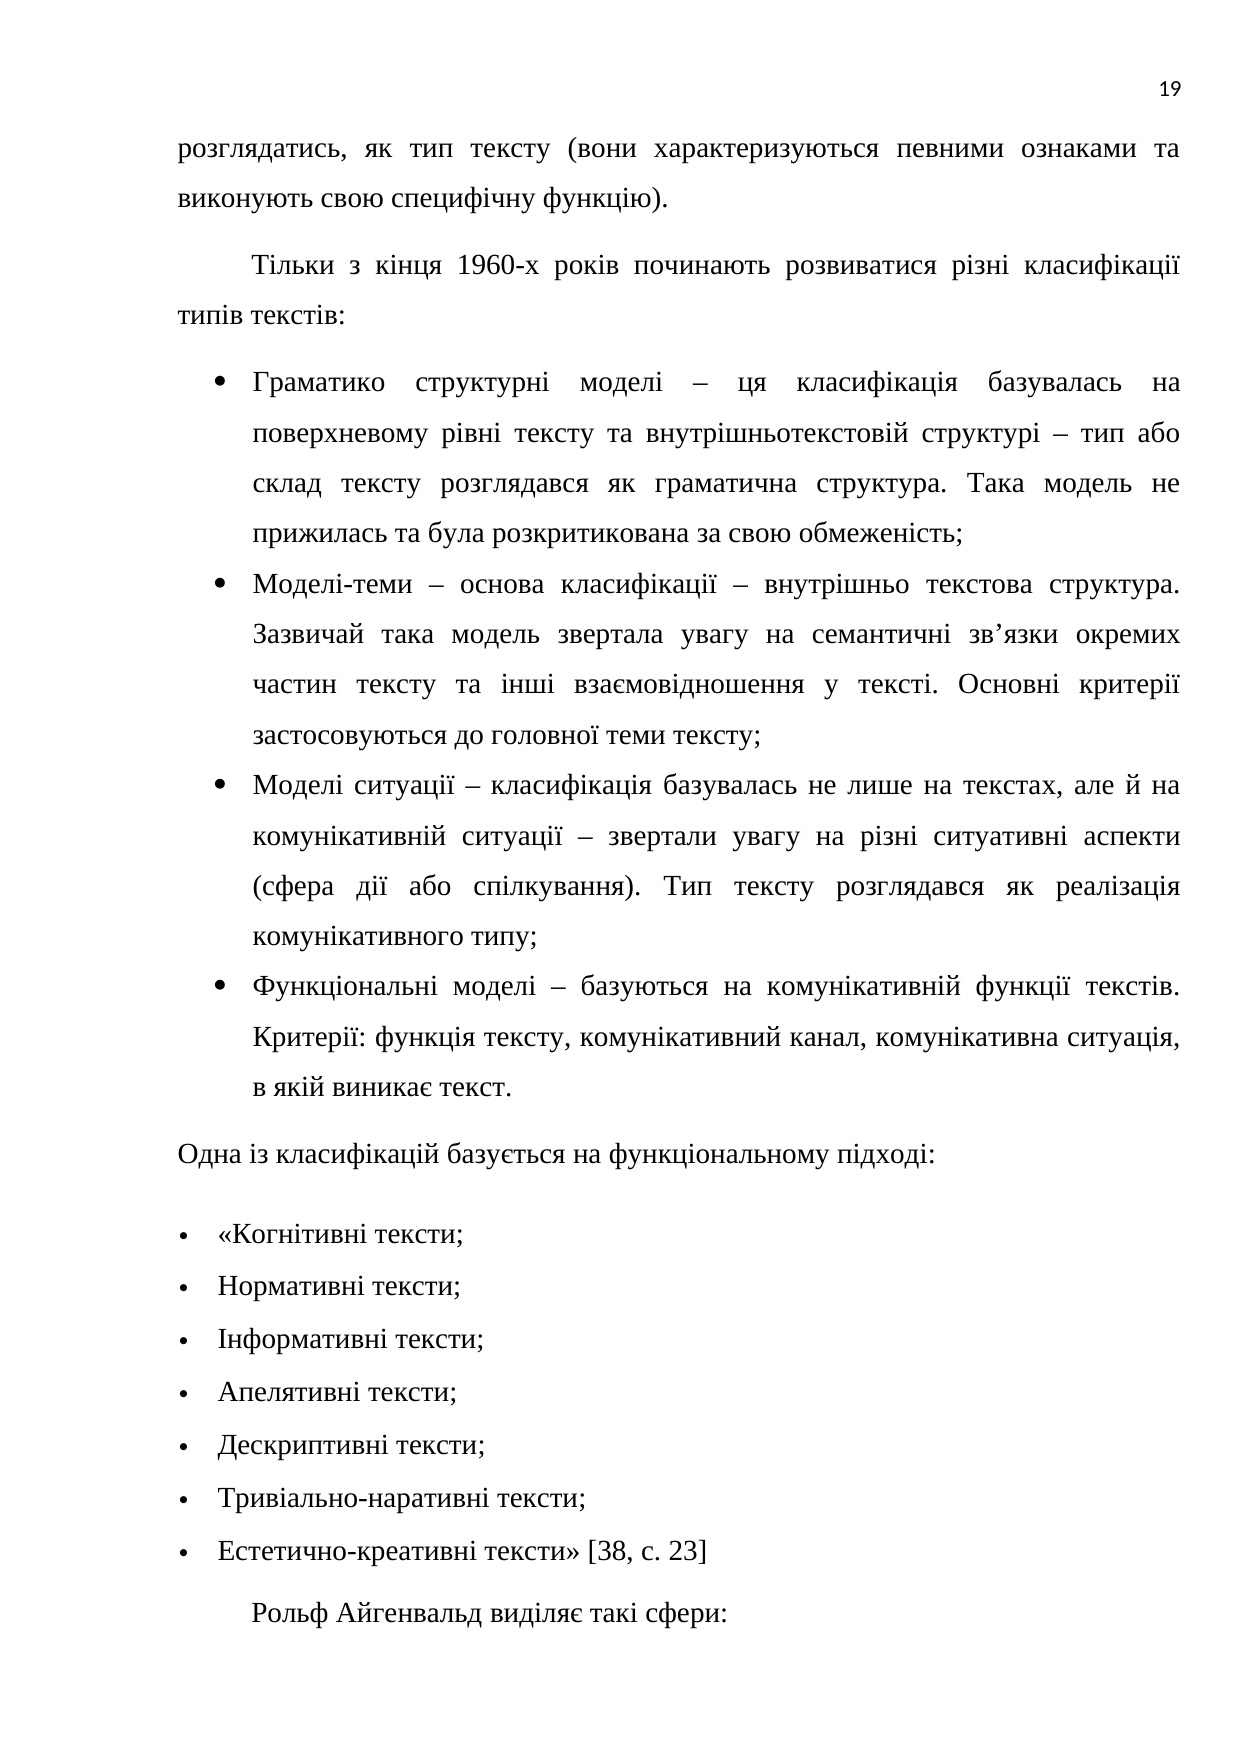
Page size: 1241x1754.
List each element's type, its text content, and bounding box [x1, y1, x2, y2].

list Граматико структурні моделі – ця класифікація базувалась на поверхневому рівні тексту та внутрiшньотекстовій структурі – тип або склад тексту розглядався як граматична структура. Така модель не прижилась та була розкритикована за свою обмеженість; [215, 364, 1181, 549]
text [177, 130, 1181, 214]
list Інформативнi тексти; [180, 1321, 1181, 1355]
list Естетично-креативнi тексти» [38, с. 23] [180, 1533, 1181, 1566]
text Одна із класифікацій базується на функціональному підході: [177, 1136, 1181, 1170]
list Дескриптивнi тексти; [180, 1427, 1181, 1461]
list Тривіально-наративнi тексти; [180, 1480, 1181, 1513]
list Функціональні моделі – базуються на комунiкативній функції текстів. Критерії: функція тексту, комунікативний канал, комунікативна ситуація, в якій виникає текст. [215, 968, 1181, 1103]
text Тільки з кінця 1960-х років починають розвиватися різні класифікації типів текстів: [177, 247, 1181, 331]
text Рольф Айгенвальд виділяє такі сфери: [177, 1595, 1181, 1629]
list Моделі-теми – основа класифікації – внутрішньо текстова структура. Зазвичай така модель звертала увагу на семантичні зв’язки окремих частин тексту та інші взаємовідношення у тексті. Основні критерії застосовуються до головної теми тексту; [215, 566, 1181, 750]
list Апелятивнi тексти; [180, 1374, 1181, 1408]
list «Когнітивні тексти; [180, 1216, 1181, 1249]
list Моделі ситуації – класифiкація базувалась не лише на текстах, але й на комунікативній ситуації – звертали увагу на різні ситуативні аспекти (сфера дії або спілкування). Тип тексту розглядався як реалізація комунiкативного типу; [215, 767, 1181, 952]
list Нормативні тексти; [180, 1268, 1181, 1302]
